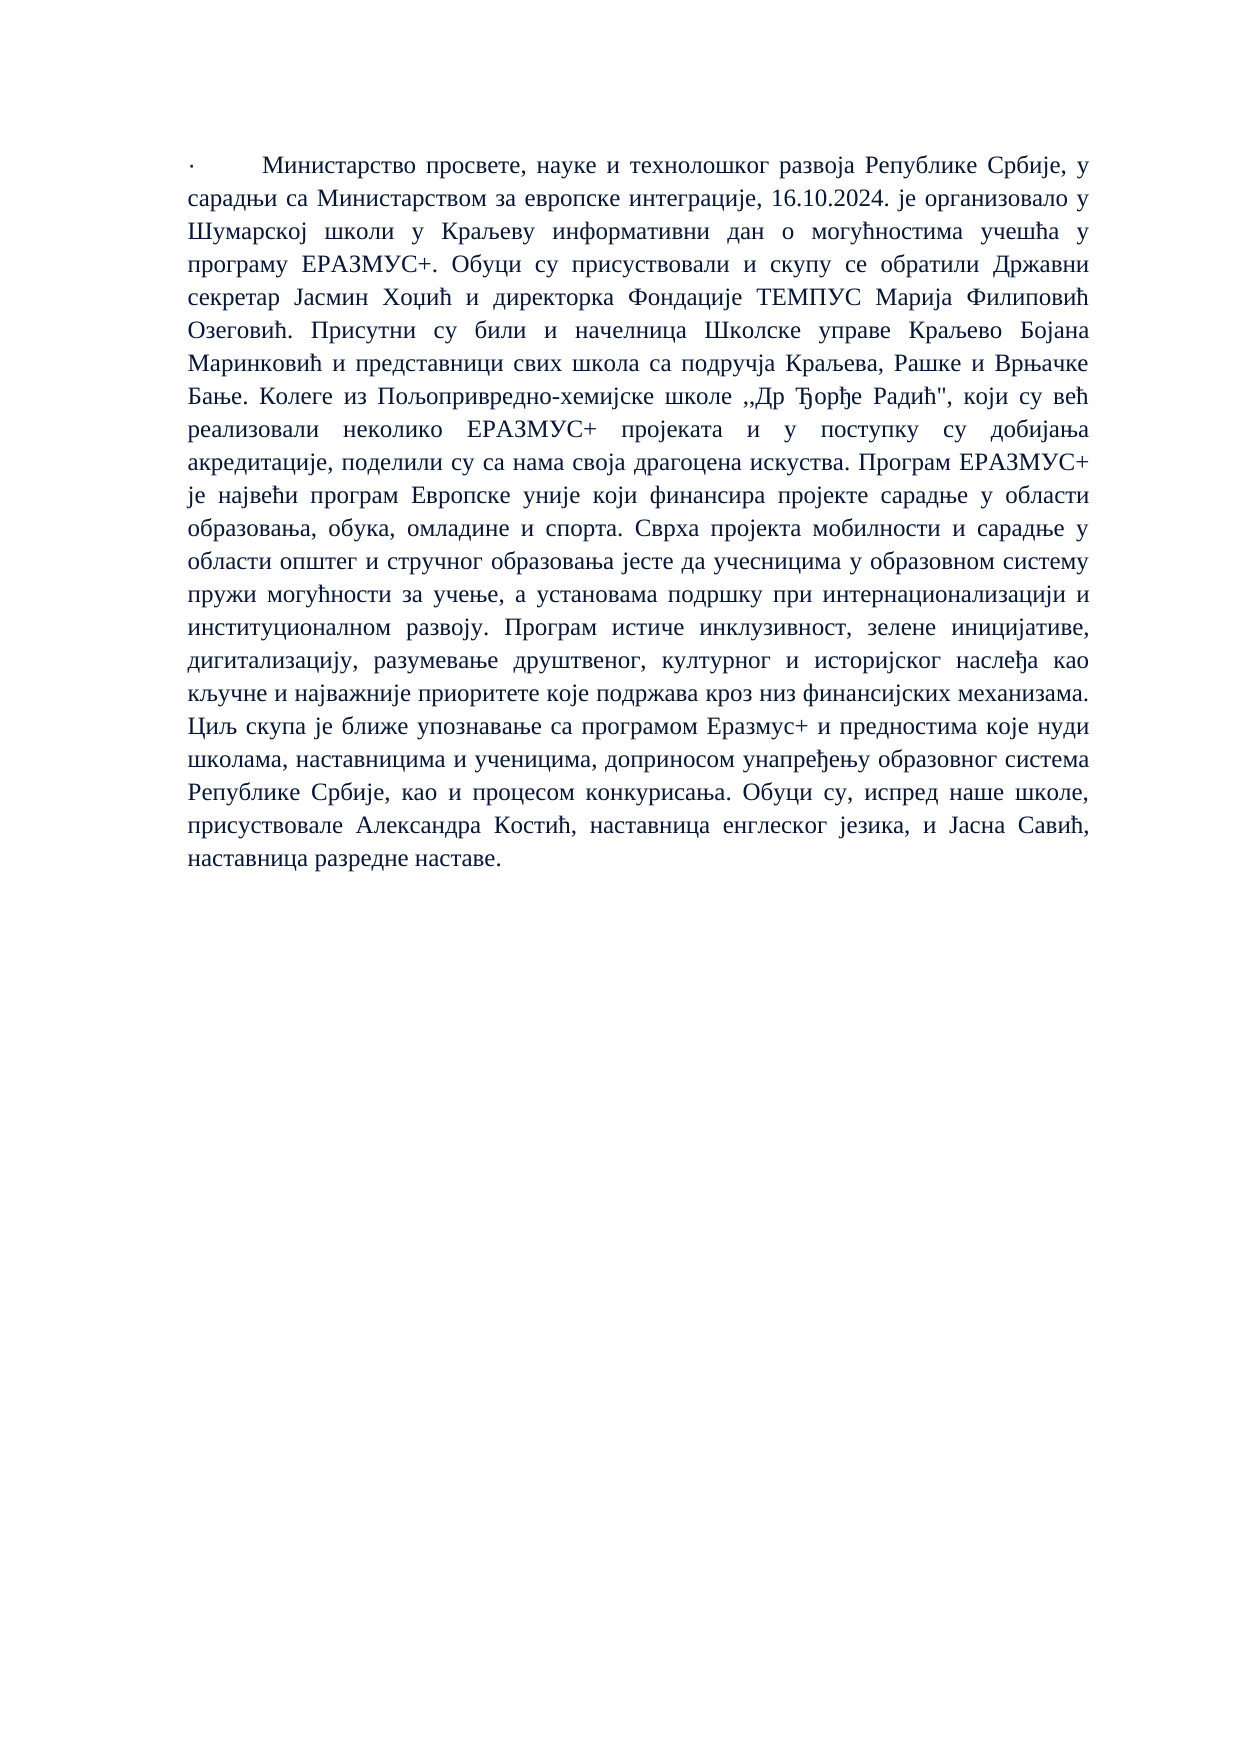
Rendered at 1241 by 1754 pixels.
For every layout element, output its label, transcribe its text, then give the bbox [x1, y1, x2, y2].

text · Министарство просвете, науке и технолошког развоја Републике Србије, у сарадњи са Министарством за европске интеграције, 16.10.2024. је организовало у Шумарској школи у Краљеву информативни дан о могућностима учешћа у програму ЕРАЗМУС+. Обуци су присуствовали и скупу се обратили Државни секретар Јасмин Хоџић и директорка Фондације ТЕМПУС Марија Филиповић Озеговић. Присутни су били и начелница Школске управе Краљево Бојана Маринковић и представници свих школа са подручја Краљева, Рашке и Врњачке Бање. Колеге из Пољопривредно-хемијске школе ,,Др Ђорђе Радић", који су већ реализовали неколико ЕРАЗМУС+ пројеката и у поступку су добијања акредитације, поделили су са нама своја драгоцена искуства. Програм ЕРАЗМУС+ је највећи програм Европске уније који финансира пројекте сарадње у области образовања, обука, омладине и спорта. Сврха пројекта мобилности и сарадње у области општег и стручног образовања јесте да учесницима у образовном систему пружи могућности за учење, а установама подршку при интернационализацији и институционалном развоју. Програм истиче инклузивност, зелене иницијативе, дигитализацију, разумевање друштвеног, културног и историјског наслеђа као кључне и најважније приоритете које подржава кроз низ финансијских механизама. Циљ скупа је ближе упознавање са програмом Еразмус+ и предностима које нуди школама, наставницима и ученицима, доприносом унапређењу образовног система Републике Србије, као и процесом конкурисања. Обуци су, испред наше школе, присуствовале Александра Костић, наставница енглеског језика, и Јасна Савић, наставница разредне наставе. [187, 150, 1090, 872]
